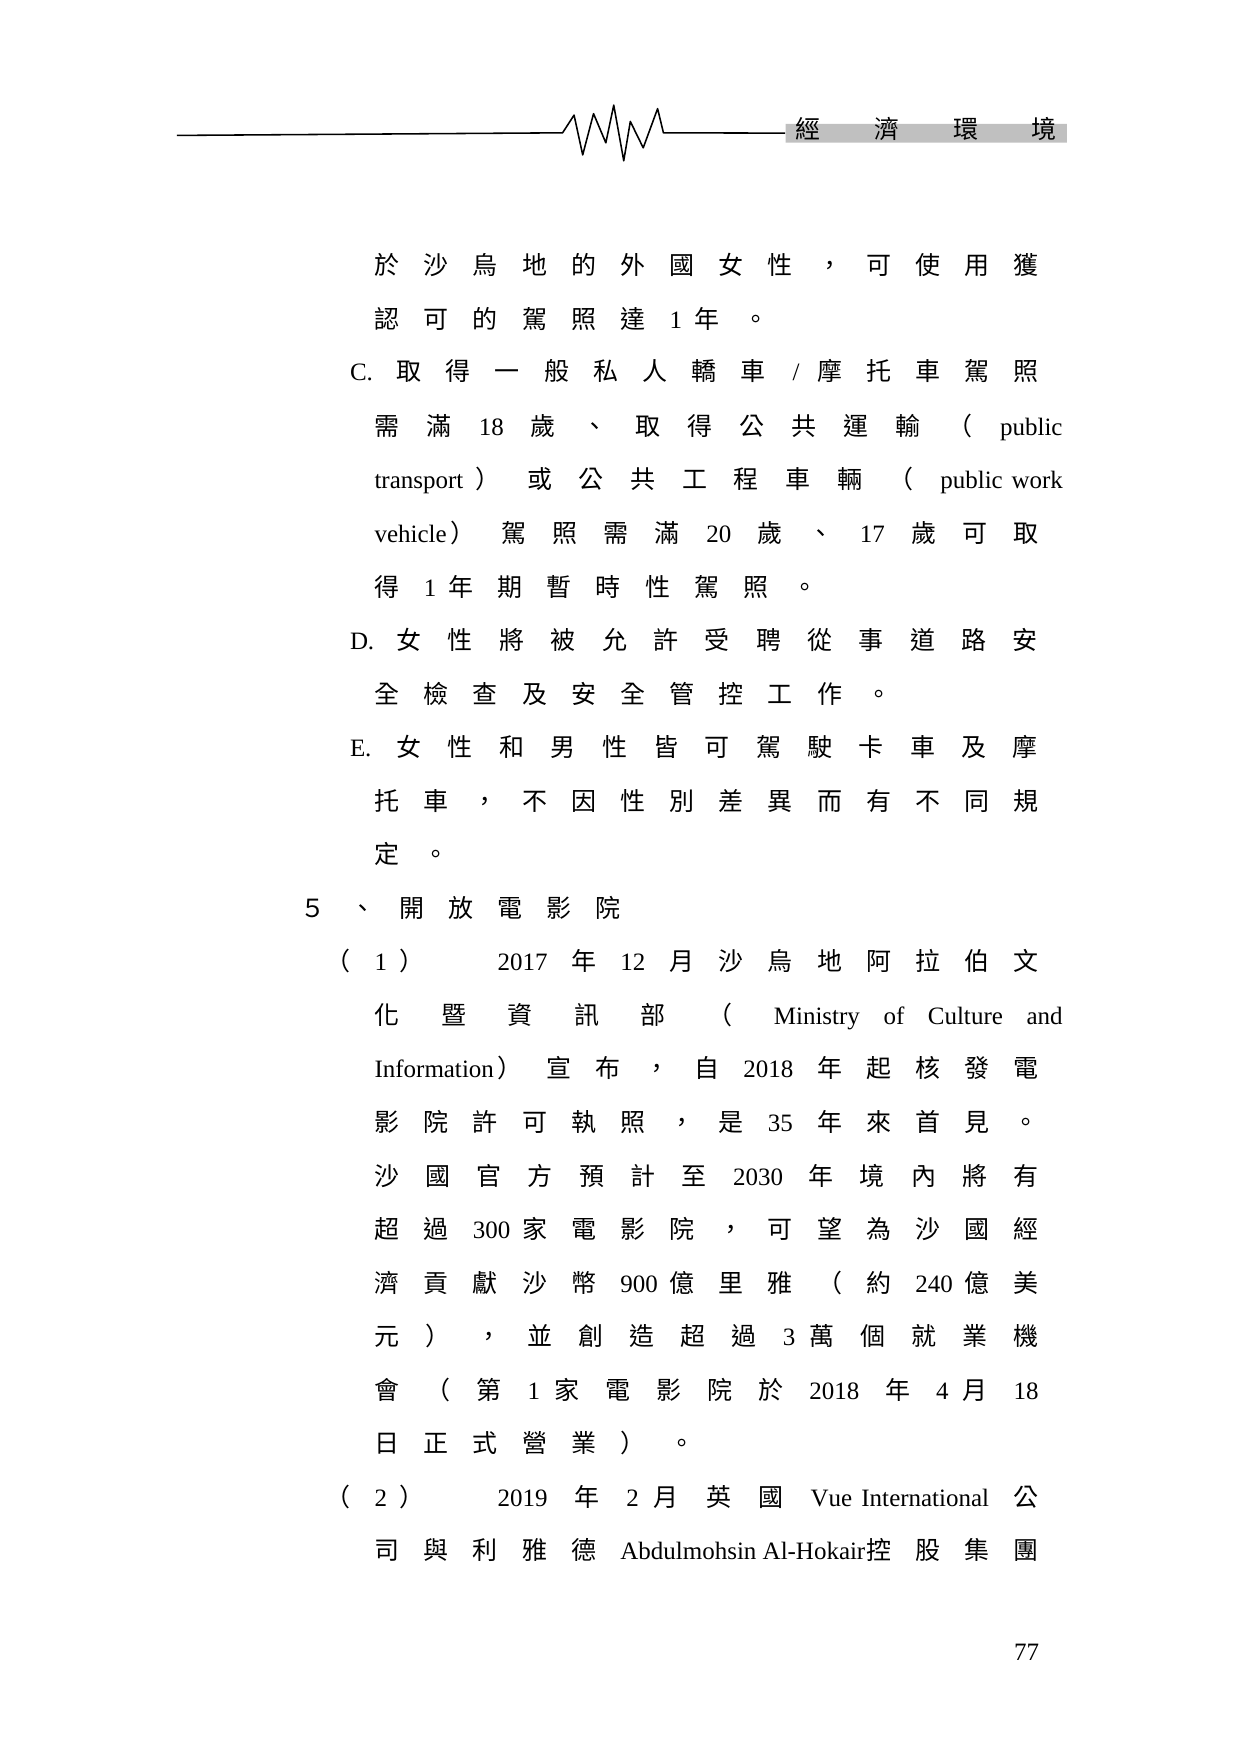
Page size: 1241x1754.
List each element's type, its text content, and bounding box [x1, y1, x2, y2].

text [301, 1469, 1063, 1576]
text （1） 2017年12月沙烏地阿拉伯文化暨資訊部（Ministry of Culture and Information）宣布，自2018年起核發電影院許可執照，是35年來首見。沙國官方預計至2030年境內將有超過300家電影院，可望為沙國經濟貢獻沙幣900億里雅（約240億美元），並創造超過3萬個就業機會（第1家電影院於2018年4月18日正式營業）。 [301, 933, 1063, 1469]
text E. 女性和男性皆可駕駛卡車及摩托車，不因性別差異而有不同規定。 [325, 719, 1063, 880]
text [325, 237, 1063, 344]
text ５、開放電影院 [276, 880, 1063, 933]
text C. 取得一般私人轎車/摩托車駕照需滿18歲、取得公共運輸（public transport）或公共工程車輛（public work vehicle）駕照需滿20歲、17歲可取得1年期暫時性駕照。 [325, 344, 1063, 612]
text D. 女性將被允許受聘從事道路安全檢查及安全管控工作。 [325, 612, 1063, 719]
